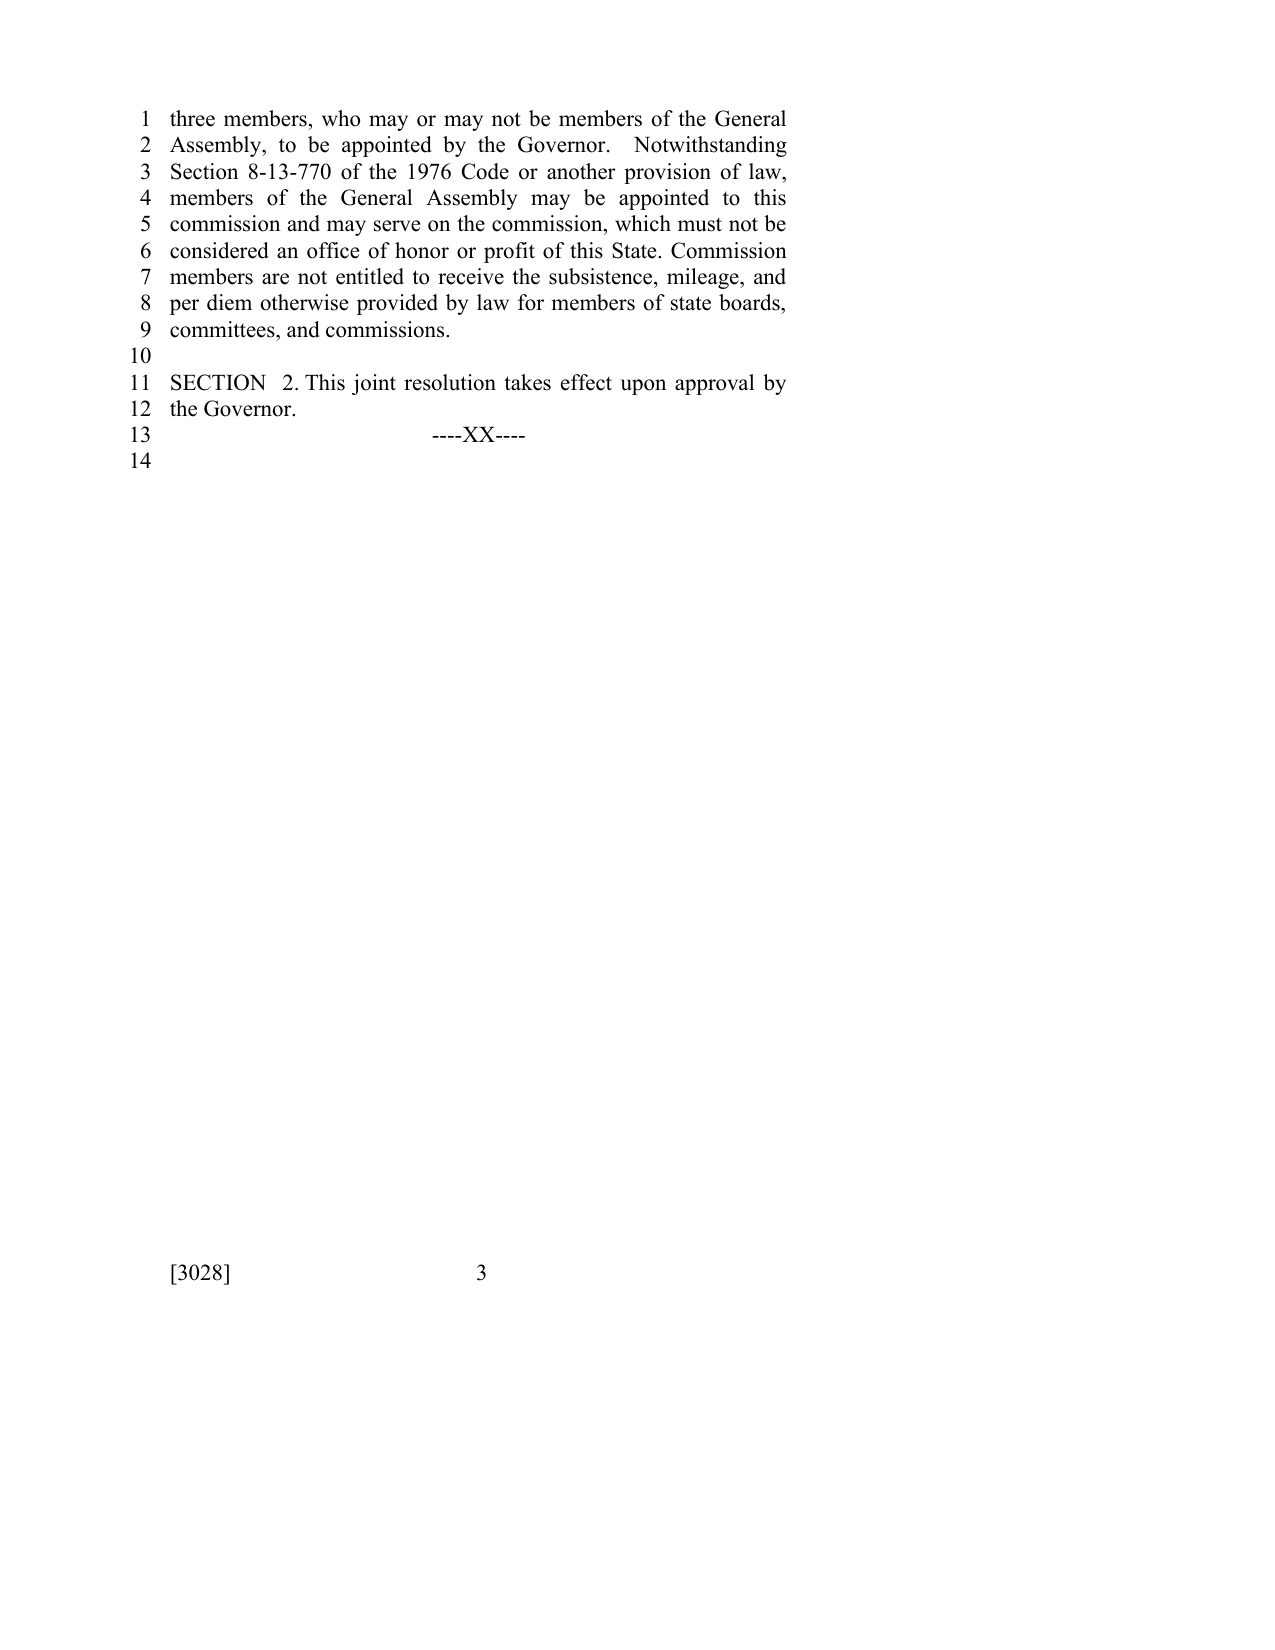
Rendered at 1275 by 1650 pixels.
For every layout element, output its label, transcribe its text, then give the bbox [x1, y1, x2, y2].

text SECTION 2. This joint resolution takes effect upon approval by the Governor. [169, 368, 787, 421]
text ----XX---- [169, 421, 787, 448]
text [169, 105, 787, 342]
